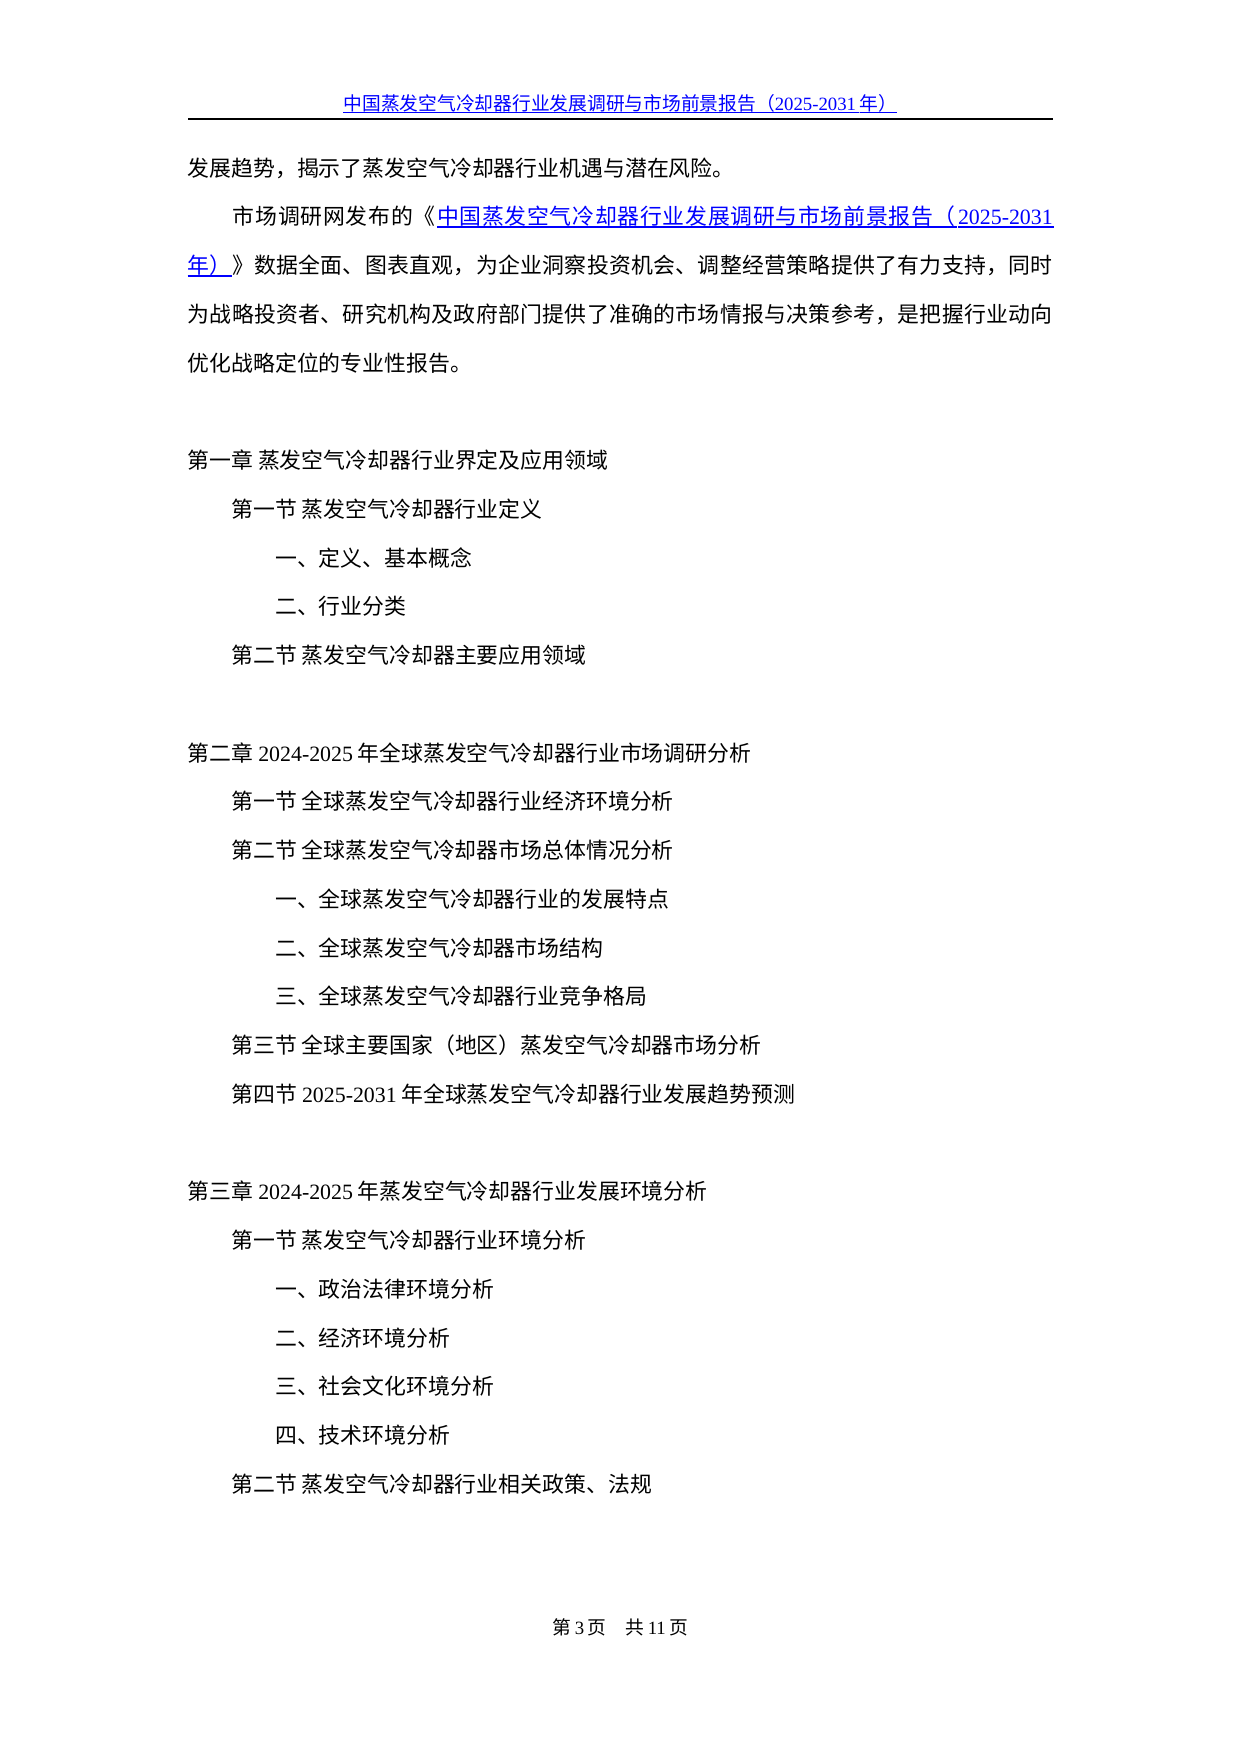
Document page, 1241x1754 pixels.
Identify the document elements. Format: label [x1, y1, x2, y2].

text [187, 150, 1053, 1499]
